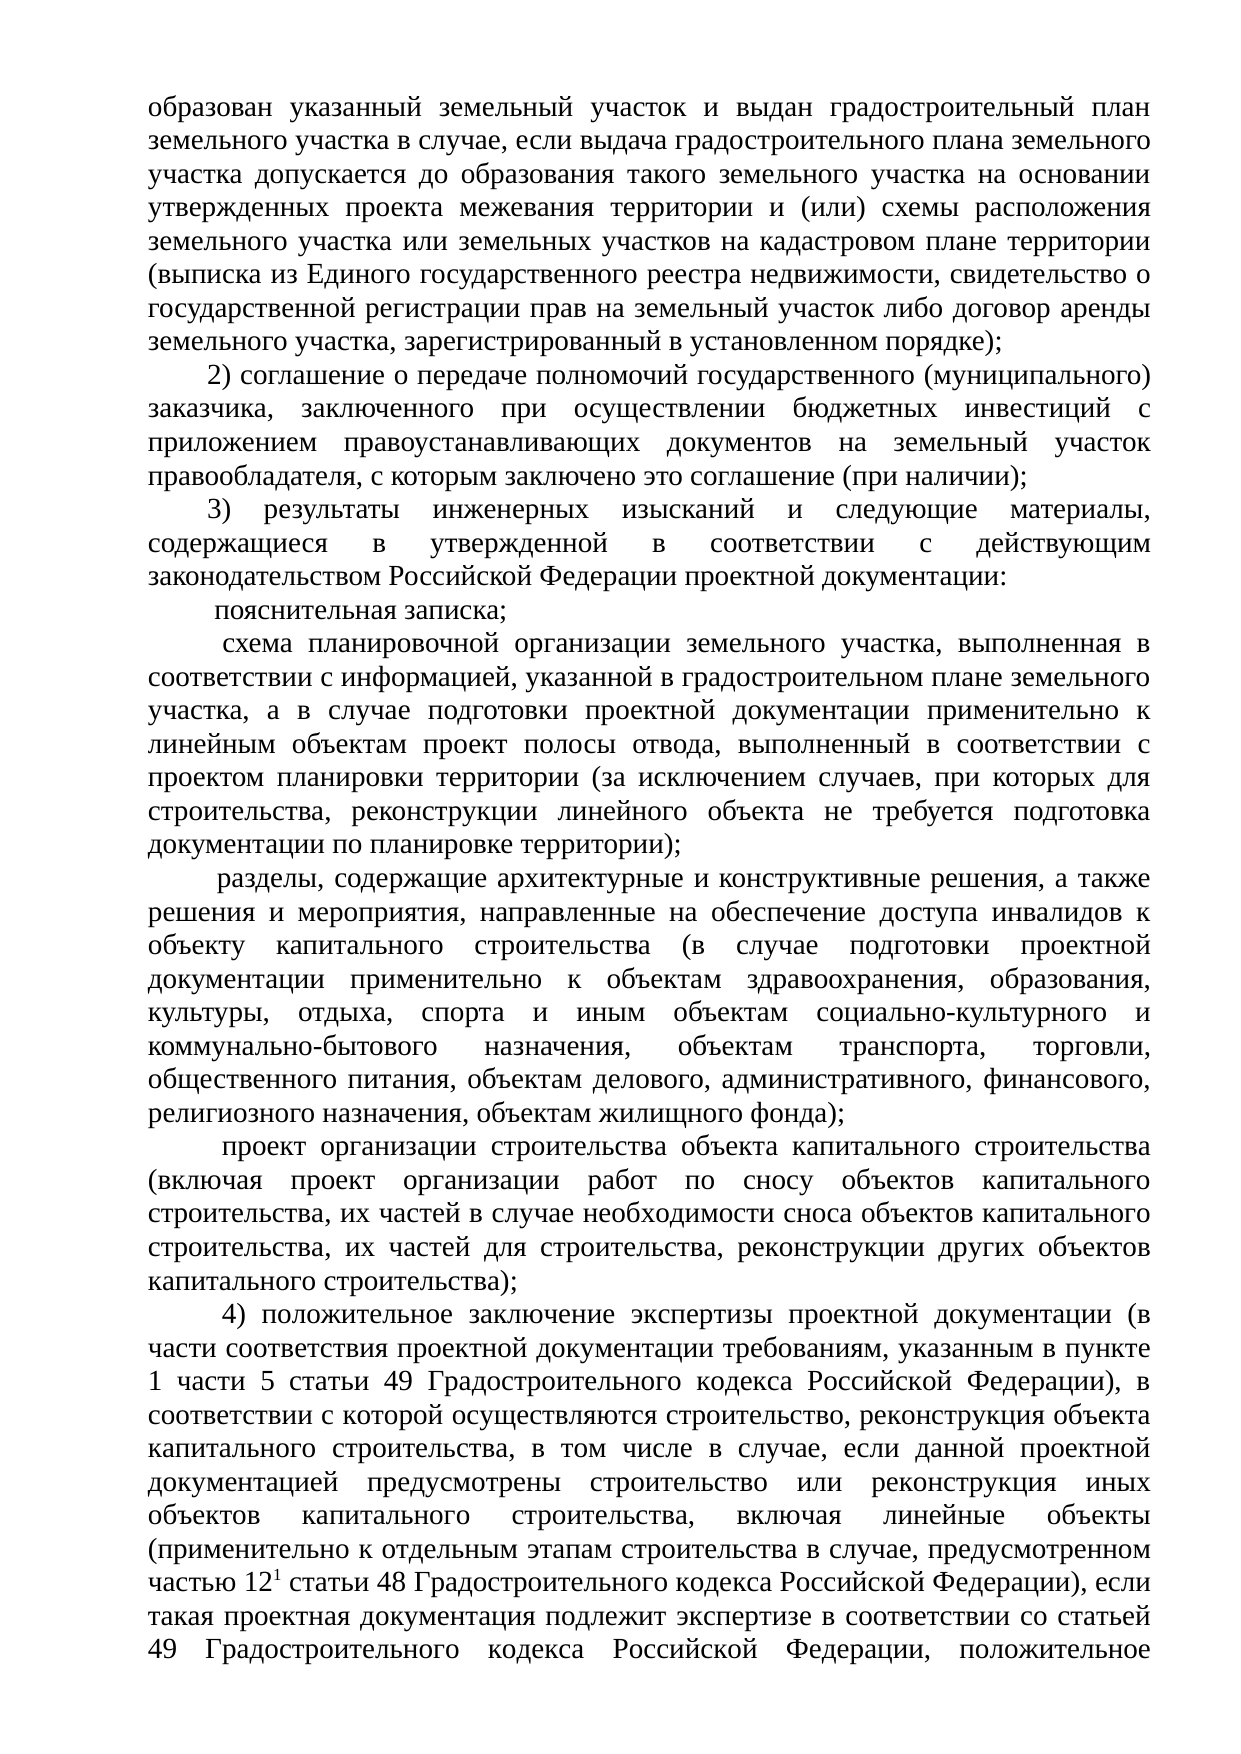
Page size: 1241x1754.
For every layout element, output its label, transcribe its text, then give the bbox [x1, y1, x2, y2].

text пояснительная записка; [148, 592, 1152, 625]
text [148, 89, 1152, 357]
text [148, 1296, 1152, 1665]
text 2) соглашение о передаче полномочий государственного (муниципального) заказчика, заключенного при осуществлении бюджетных инвестиций с приложением правоустанавливающих документов на земельный участок правообладателя, с которым заключено это соглашение (при наличии); [148, 357, 1152, 491]
text схема планировочной организации земельного участка, выполненная в соответствии с информацией, указанной в градостроительном плане земельного участка, а в случае подготовки проектной документации применительно к линейным объектам проект полосы отвода, выполненный в соответствии с проектом планировки территории (за исключением случаев, при которых для строительства, реконструкции линейного объекта не требуется подготовка документации по планировке территории); [148, 625, 1152, 860]
text проект организации строительства объекта капитального строительства (включая проект организации работ по сносу объектов капитального строительства, их частей в случае необходимости сноса объектов капитального строительства, их частей для строительства, реконструкции других объектов капитального строительства); [148, 1128, 1152, 1296]
text разделы, содержащие архитектурные и конструктивные решения, а также решения и мероприятия, направленные на обеспечение доступа инвалидов к объекту капитального строительства (в случае подготовки проектной документации применительно к объектам здравоохранения, образования, культуры, отдыха, спорта и иным объектам социально-культурного и коммунально-бытового назначения, объектам транспорта, торговли, общественного питания, объектам делового, административного, финансового, религиозного назначения, объектам жилищного фонда); [148, 860, 1152, 1128]
text 3) результаты инженерных изысканий и следующие материалы, содержащиеся в утвержденной в соответствии с действующим законодательством Российской Федерации проектной документации: [148, 491, 1152, 592]
